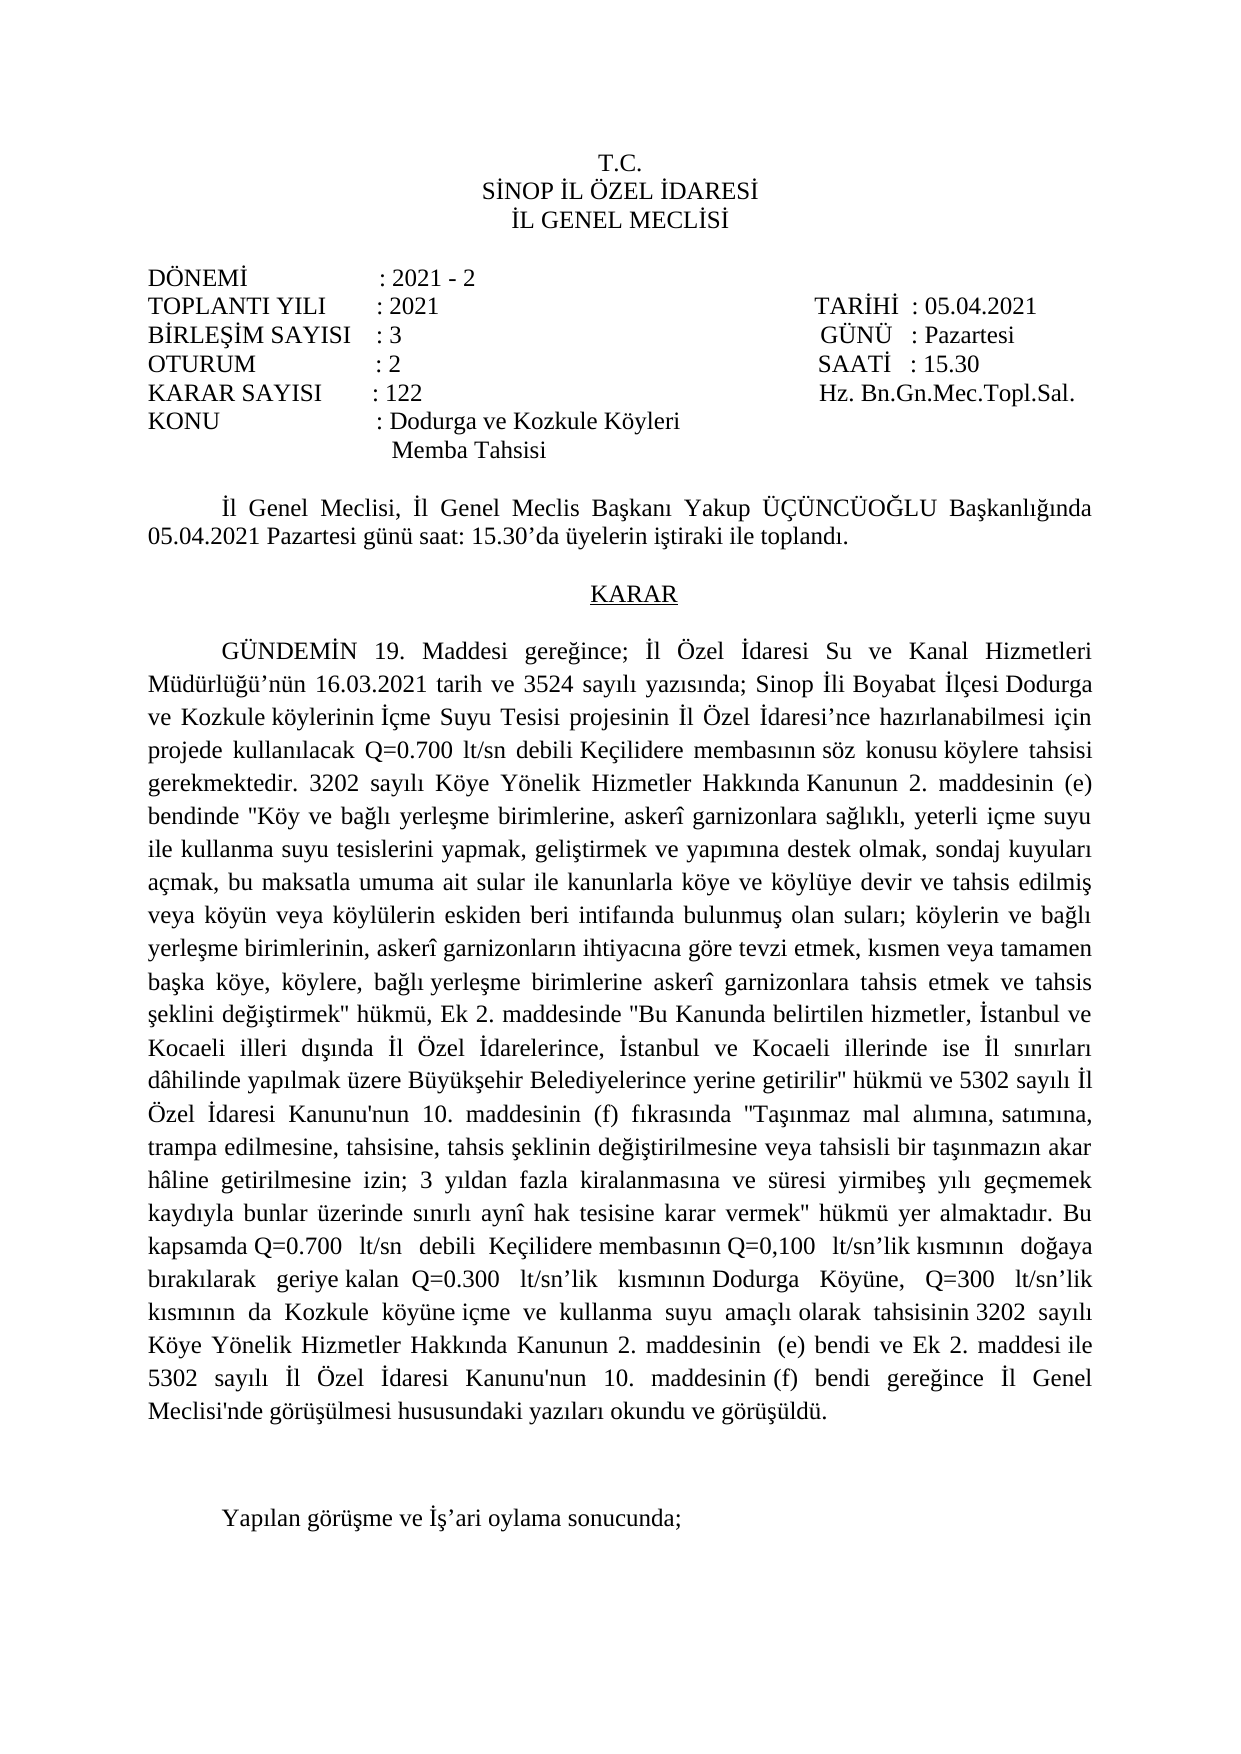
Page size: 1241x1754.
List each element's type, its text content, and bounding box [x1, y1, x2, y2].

text KARAR SAYISI : 122 Hz. Bn.Gn.Mec.Topl.Sal. [148, 378, 1093, 406]
text SİNOP İL ÖZEL İDARESİ [148, 176, 1093, 205]
text İL GENEL MECLİSİ [148, 205, 1093, 234]
text DÖNEMİ : 2021 - 2 [148, 263, 1093, 291]
text BİRLEŞİM SAYISI : 3 GÜNÜ : Pazartesi [148, 320, 1093, 349]
text Yapılan görüşme ve İş’ari oylama sonucunda; [148, 1503, 1093, 1532]
text TOPLANTI YILI : 2021 TARİHİ : 05.04.2021 [148, 291, 1093, 320]
text T.C. [148, 148, 1093, 176]
text KONU : Dodurga ve Kozkule Köyleri Memba Tahsisi [148, 406, 1093, 464]
text İl Genel Meclisi, İl Genel Meclis Başkanı Yakup ÜÇÜNCÜOĞLU Başkanlığında 05.04.2021 Pazartesi günü saat: 15.30’da üyelerin iştiraki ile toplandı. [148, 493, 1093, 550]
text KARAR [516, 579, 1093, 608]
text GÜNDEMİN 19. Maddesi gereğince; İl Özel İdaresi Su ve Kanal Hizmetleri Müdürlüğü’nün 16.03.2021 tarih ve 3524 sayılı yazısında; Sinop İli Boyabat İlçesi Dodurga ve Kozkule köylerinin İçme Suyu Tesisi projesinin İl Özel İdaresi’nce hazırlanabilmesi için projede kullanılacak Q=0.700 lt/sn debili Keçilidere membasının söz konusu köylere tahsisi gerekmektedir. 3202 sayılı Köye Yönelik Hizmetler Hakkında Kanunun 2. maddesinin (e) bendinde ''Köy ve bağlı yerleşme birimlerine, askerî garnizonlara sağlıklı, yeterli içme suyu ile kullanma suyu tesislerini yapmak, geliştirmek ve yapımına destek olmak, sondaj kuyuları açmak, bu maksatla umuma ait sular ile kanunlarla köye ve köylüye devir ve tahsis edilmiş veya köyün veya köylülerin eskiden beri intifaında bulunmuş olan suları; köylerin ve bağlı yerleşme birimlerinin, askerî garnizonların ihtiyacına göre tevzi etmek, kısmen veya tamamen başka köye, köylere, bağlı yerleşme birimlerine askerî garnizonlara tahsis etmek ve tahsis şeklini değiştirmek'' hükmü, Ek 2. maddesinde ''Bu Kanunda belirtilen hizmetler, İstanbul ve Kocaeli illeri dışında İl Özel İdarelerince, İstanbul ve Kocaeli illerinde ise İl sınırları dâhilinde yapılmak üzere Büyükşehir Belediyelerince yerine getirilir'' hükmü ve 5302 sayılı İl Özel İdaresi Kanunu'nun 10. maddesinin (f) fıkrasında ''Taşınmaz mal alımına, satımına, trampa edilmesine, tahsisine, tahsis şeklinin değiştirilmesine veya tahsisli bir taşınmazın akar hâline getirilmesine izin; 3 yıldan fazla kiralanmasına ve süresi yirmibeş yılı geçmemek kaydıyla bunlar üzerinde sınırlı aynî hak tesisine karar vermek'' hükmü yer almaktadır. Bu kapsamda Q=0.700 lt/sn debili Keçilidere membasının Q=0,100 lt/sn’lik kısmının doğaya bırakılarak geriye kalan Q=0.300 lt/sn’lik kısmının Dodurga Köyüne, Q=300 lt/sn’lik kısmının da Kozkule köyüne içme ve kullanma suyu amaçlı olarak tahsisinin 3202 sayılı Köye Yönelik Hizmetler Hakkında Kanunun 2. maddesinin (e) bendi ve Ek 2. maddesi ile 5302 sayılı İl Özel İdaresi Kanunu'nun 10. maddesinin (f) bendi gereğince İl Genel Meclisi'nde görüşülmesi hususundaki yazıları okundu ve görüşüldü. [148, 636, 1093, 1424]
text OTURUM : 2 SAATİ : 15.30 [148, 349, 1093, 378]
